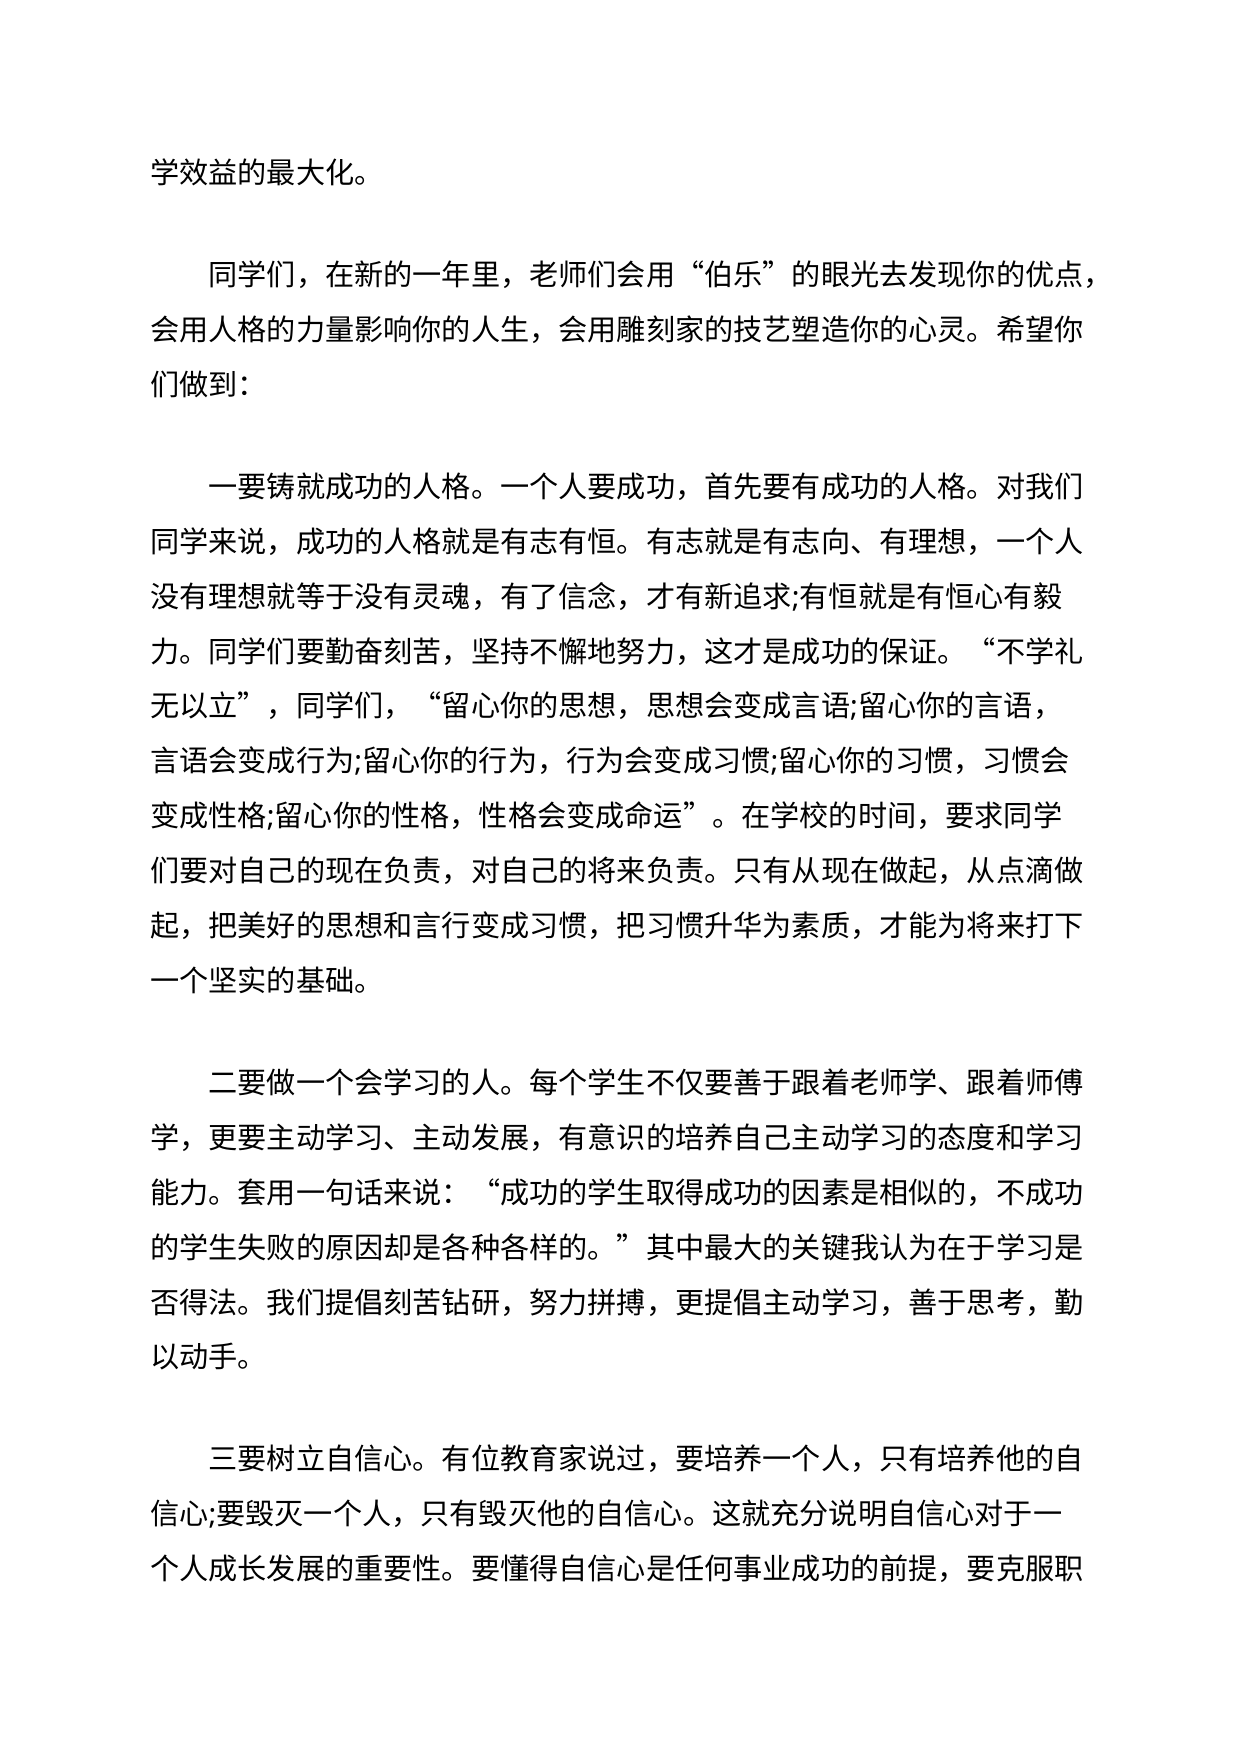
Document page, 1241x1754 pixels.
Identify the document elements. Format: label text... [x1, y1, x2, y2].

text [150, 1436, 1090, 1588]
text 一要铸就成功的人格。一个人要成功，首先要有成功的人格。对我们同学来说，成功的人格就是有志有恒。有志就是有志向、有理想，一个人没有理想就等于没有灵魂，有了信念，才有新追求;有恒就是有恒心有毅力。同学们要勤奋刻苦，坚持不懈地努力，这才是成功的保证。“不学礼无以立”，同学们，“留心你的思想，思想会变成言语;留心你的言语，言语会变成行为;留心你的行为，行为会变成习惯;留心你的习惯，习惯会变成性格;留心你的性格，性格会变成命运”。在学校的时间，要求同学们要对自己的现在负责，对自己的将来负责。只有从现在做起，从点滴做起，把美好的思想和言行变成习惯，把习惯升华为素质，才能为将来打下一个坚实的基础。 [150, 463, 1090, 1000]
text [150, 150, 1090, 192]
text 同学们，在新的一年里，老师们会用“伯乐”的眼光去发现你的优点，会用人格的力量影响你的人生，会用雕刻家的技艺塑造你的心灵。希望你们做到： [150, 252, 1090, 404]
text 二要做一个会学习的人。每个学生不仅要善于跟着老师学、跟着师傅学，更要主动学习、主动发展，有意识的培养自己主动学习的态度和学习能力。套用一句话来说：“成功的学生取得成功的因素是相似的，不成功的学生失败的原因却是各种各样的。”其中最大的关键我认为在于学习是否得法。我们提倡刻苦钻研，努力拼搏，更提倡主动学习，善于思考，勤以动手。 [150, 1059, 1090, 1376]
